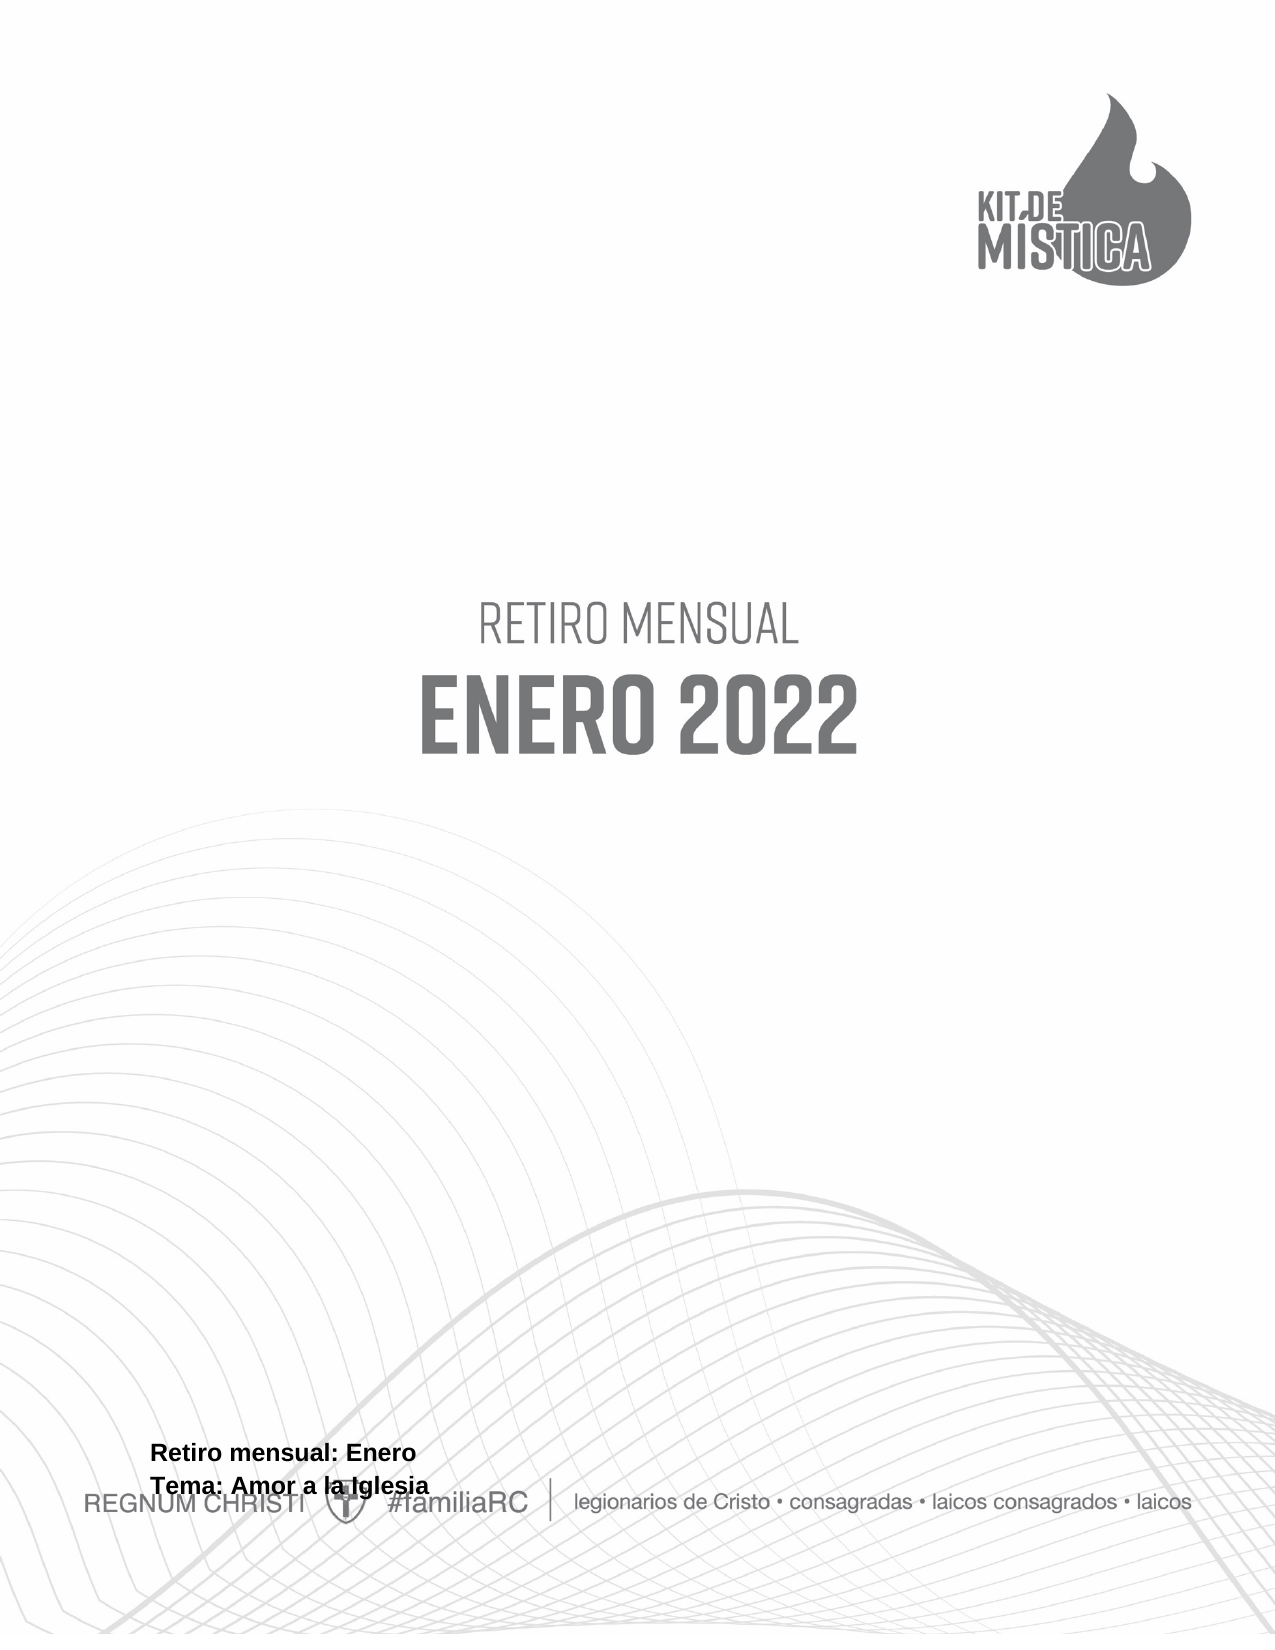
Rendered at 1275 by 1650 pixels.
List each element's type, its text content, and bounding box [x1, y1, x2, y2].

text Retiro mensual: Enero [150, 1438, 1125, 1467]
picture [0, 0, 1275, 1634]
text Tema: Amor a la Iglesia [150, 1471, 1125, 1499]
